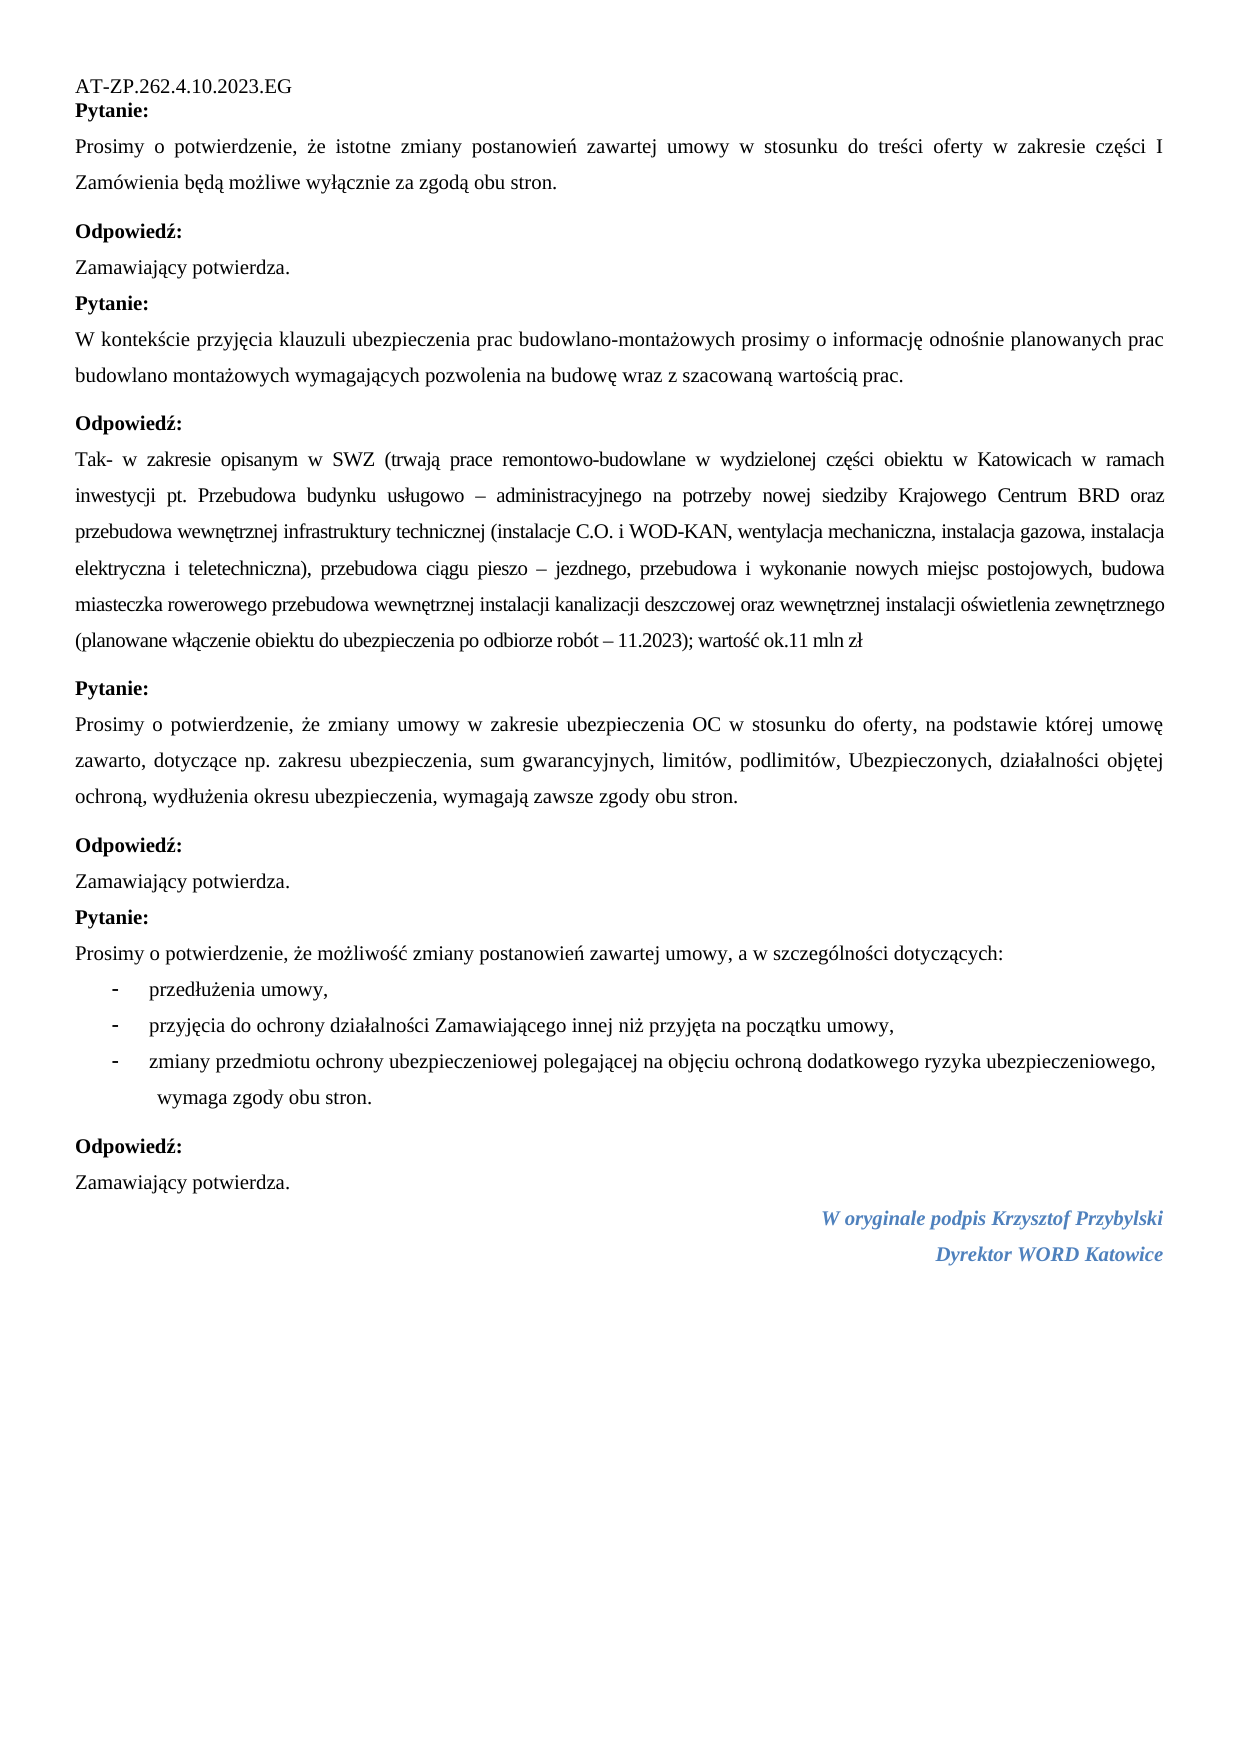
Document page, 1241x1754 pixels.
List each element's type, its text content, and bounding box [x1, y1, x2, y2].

text Odpowiedź: [75, 1133, 1165, 1158]
text Dyrektor WORD Katowice [75, 1242, 1165, 1266]
text Tak- w zakresie opisanym w SWZ (trwają prace remontowo-budowlane w wydzielonej części obiektu w Katowicach w ramach inwestycji pt. Przebudowa budynku usługowo – administracyjnego na potrzeby nowej siedziby Krajowego Centrum BRD oraz przebudowa wewnętrznej infrastruktury technicznej (instalacje C.O. i WOD-KAN, wentylacja mechaniczna, instalacja gazowa, instalacja elektryczna i teletechniczna), przebudowa ciągu pieszo – jezdnego, przebudowa i wykonanie nowych miejsc postojowych, budowa miasteczka rowerowego przebudowa wewnętrznej instalacji kanalizacji deszczowej oraz wewnętrznej instalacji oświetlenia zewnętrznego (planowane włączenie obiektu do ubezpieczenia po odbiorze robót – 11.2023); wartość ok.11 mln zł [75, 447, 1165, 652]
text Odpowiedź: [75, 833, 1165, 857]
text Zamawiający potwierdza. [75, 869, 1165, 893]
text Pytanie: [75, 98, 1165, 122]
list przyjęcia do ochrony działalności Zamawiającego innej niż przyjęta na początku umowy, [112, 1013, 1165, 1037]
list Prosimy o potwierdzenie, że możliwość zmiany postanowień zawartej umowy, a w szczególności dotyczących: [75, 941, 1165, 965]
list zmiany przedmiotu ochrony ubezpieczeniowej polegającej na objęciu ochroną dodatkowego ryzyka ubezpieczeniowego, [112, 1049, 1165, 1073]
text Odpowiedź: [75, 218, 1165, 243]
list Prosimy o potwierdzenie, że istotne zmiany postanowień zawartej umowy w stosunku do treści oferty w zakresie części I Zamówienia będą możliwe wyłącznie za zgodą obu stron. [75, 134, 1165, 194]
list Prosimy o potwierdzenie, że zmiany umowy w zakresie ubezpieczenia OC w stosunku do oferty, na podstawie której umowę zawarto, dotyczące np. zakresu ubezpieczenia, sum gwarancyjnych, limitów, podlimitów, Ubezpieczonych, działalności objętej ochroną, wydłużenia okresu ubezpieczenia, wymagają zawsze zgody obu stron. [75, 712, 1165, 808]
text Zamawiający potwierdza. [75, 1169, 1165, 1194]
list wymaga zgody obu stron. [157, 1085, 1165, 1109]
text Pytanie: [75, 676, 1165, 700]
text W oryginale podpis Krzysztof Przybylski [75, 1206, 1165, 1230]
list W kontekście przyjęcia klauzuli ubezpieczenia prac budowlano-montażowych prosimy o informację odnośnie planowanych prac budowlano montażowych wymagających pozwolenia na budowę wraz z szacowaną wartością prac. [75, 327, 1165, 387]
text Pytanie: [75, 291, 1165, 315]
text Zamawiający potwierdza. [75, 254, 1165, 279]
text Odpowiedź: [75, 411, 1165, 435]
list przedłużenia umowy, [112, 977, 1165, 1001]
text Pytanie: [75, 905, 1165, 929]
